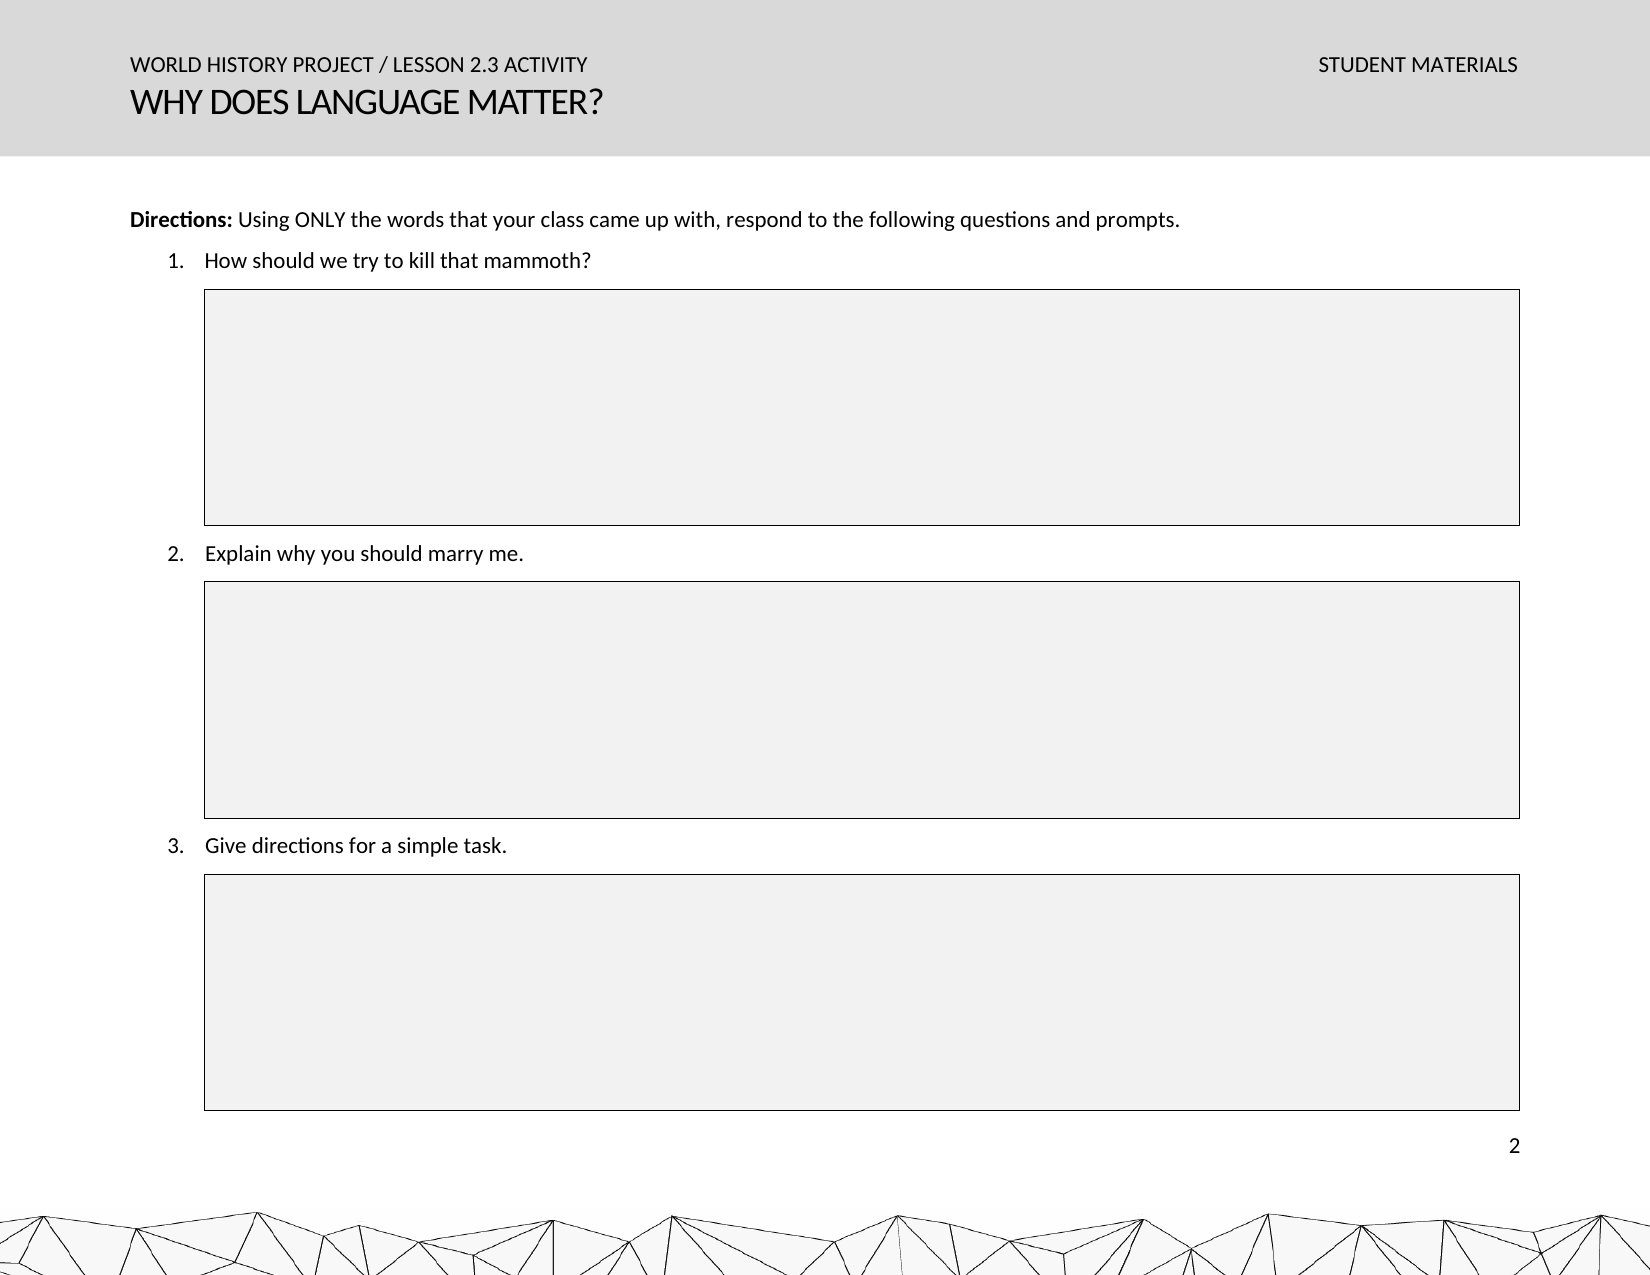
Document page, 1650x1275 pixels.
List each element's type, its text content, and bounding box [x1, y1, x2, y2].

table_header [205, 875, 1519, 1110]
list Explain why you should marry me. [167, 539, 1520, 567]
table_header [205, 290, 1519, 525]
table_header [205, 582, 1519, 818]
list How should we try to kill that mammoth? [167, 246, 1520, 274]
list Give directions for a simple task. [167, 831, 1520, 859]
text Directions: Using ONLY the words that your class came up with, respond to the following questions and prompts. [130, 206, 1520, 234]
picture [0, 1208, 1650, 1275]
